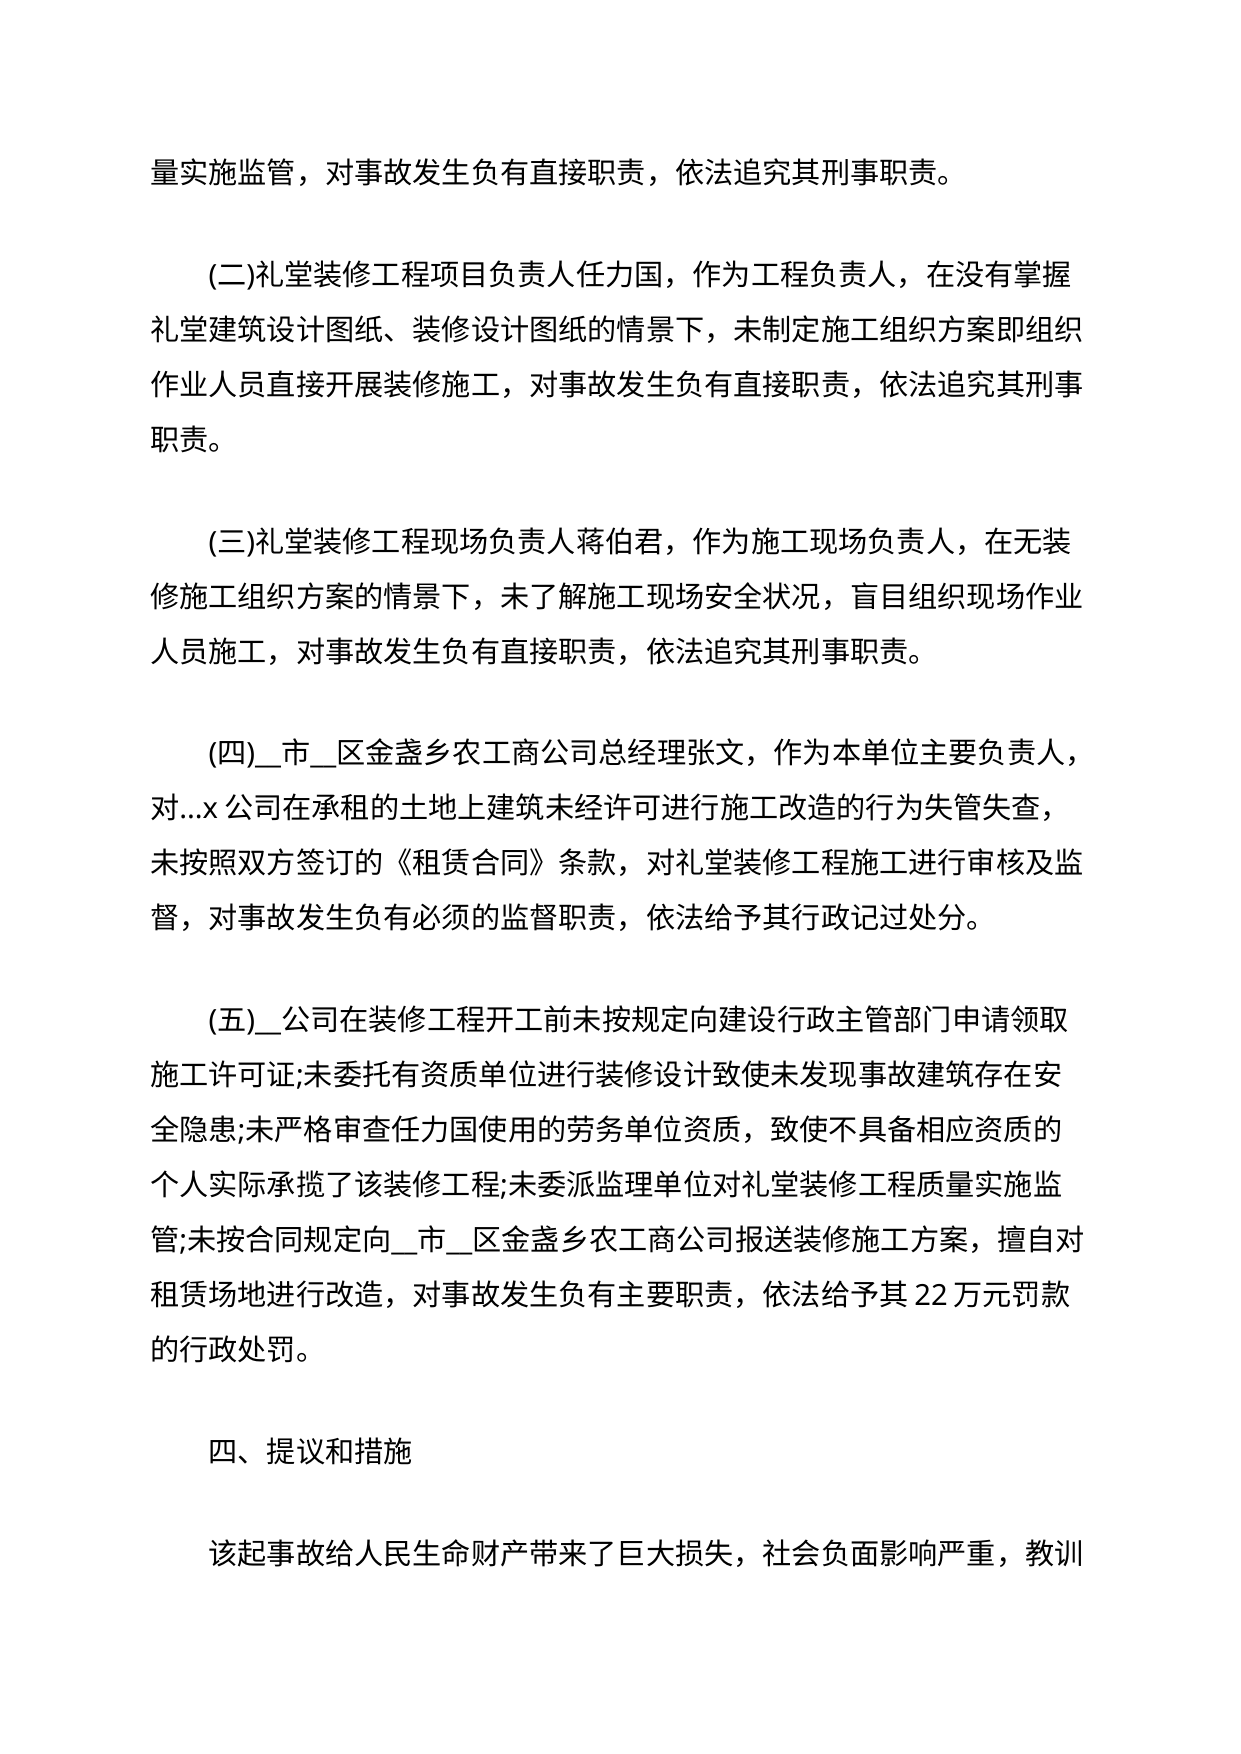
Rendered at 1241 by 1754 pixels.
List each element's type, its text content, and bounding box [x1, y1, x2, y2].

text (五)__公司在装修工程开工前未按规定向建设行政主管部门申请领取施工许可证;未委托有资质单位进行装修设计致使未发现事故建筑存在安全隐患;未严格审查任力国使用的劳务单位资质，致使不具备相应资质的个人实际承揽了该装修工程;未委派监理单位对礼堂装修工程质量实施监管;未按合同规定向__市__区金盏乡农工商公司报送装修施工方案，擅自对租赁场地进行改造，对事故发生负有主要职责，依法给予其22万元罚款的行政处罚。 [150, 997, 1090, 1369]
text (二)礼堂装修工程项目负责人任力国，作为工程负责人，在没有掌握礼堂建筑设计图纸、装修设计图纸的情景下，未制定施工组织方案即组织作业人员直接开展装修施工，对事故发生负有直接职责，依法追究其刑事职责。 [150, 252, 1090, 459]
text (三)礼堂装修工程现场负责人蒋伯君，作为施工现场负责人，在无装修施工组织方案的情景下，未了解施工现场安全状况，盲目组织现场作业人员施工，对事故发生负有直接职责，依法追究其刑事职责。 [150, 518, 1090, 671]
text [150, 1530, 1090, 1572]
text 四、提议和措施 [150, 1428, 1090, 1471]
text (四)__市__区金盏乡农工商公司总经理张文，作为本单位主要负责人，对...x公司在承租的土地上建筑未经许可进行施工改造的行为失管失查，未按照双方签订的《租赁合同》条款，对礼堂装修工程施工进行审核及监督，对事故发生负有必须的监督职责，依法给予其行政记过处分。 [150, 730, 1090, 937]
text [150, 150, 1090, 192]
